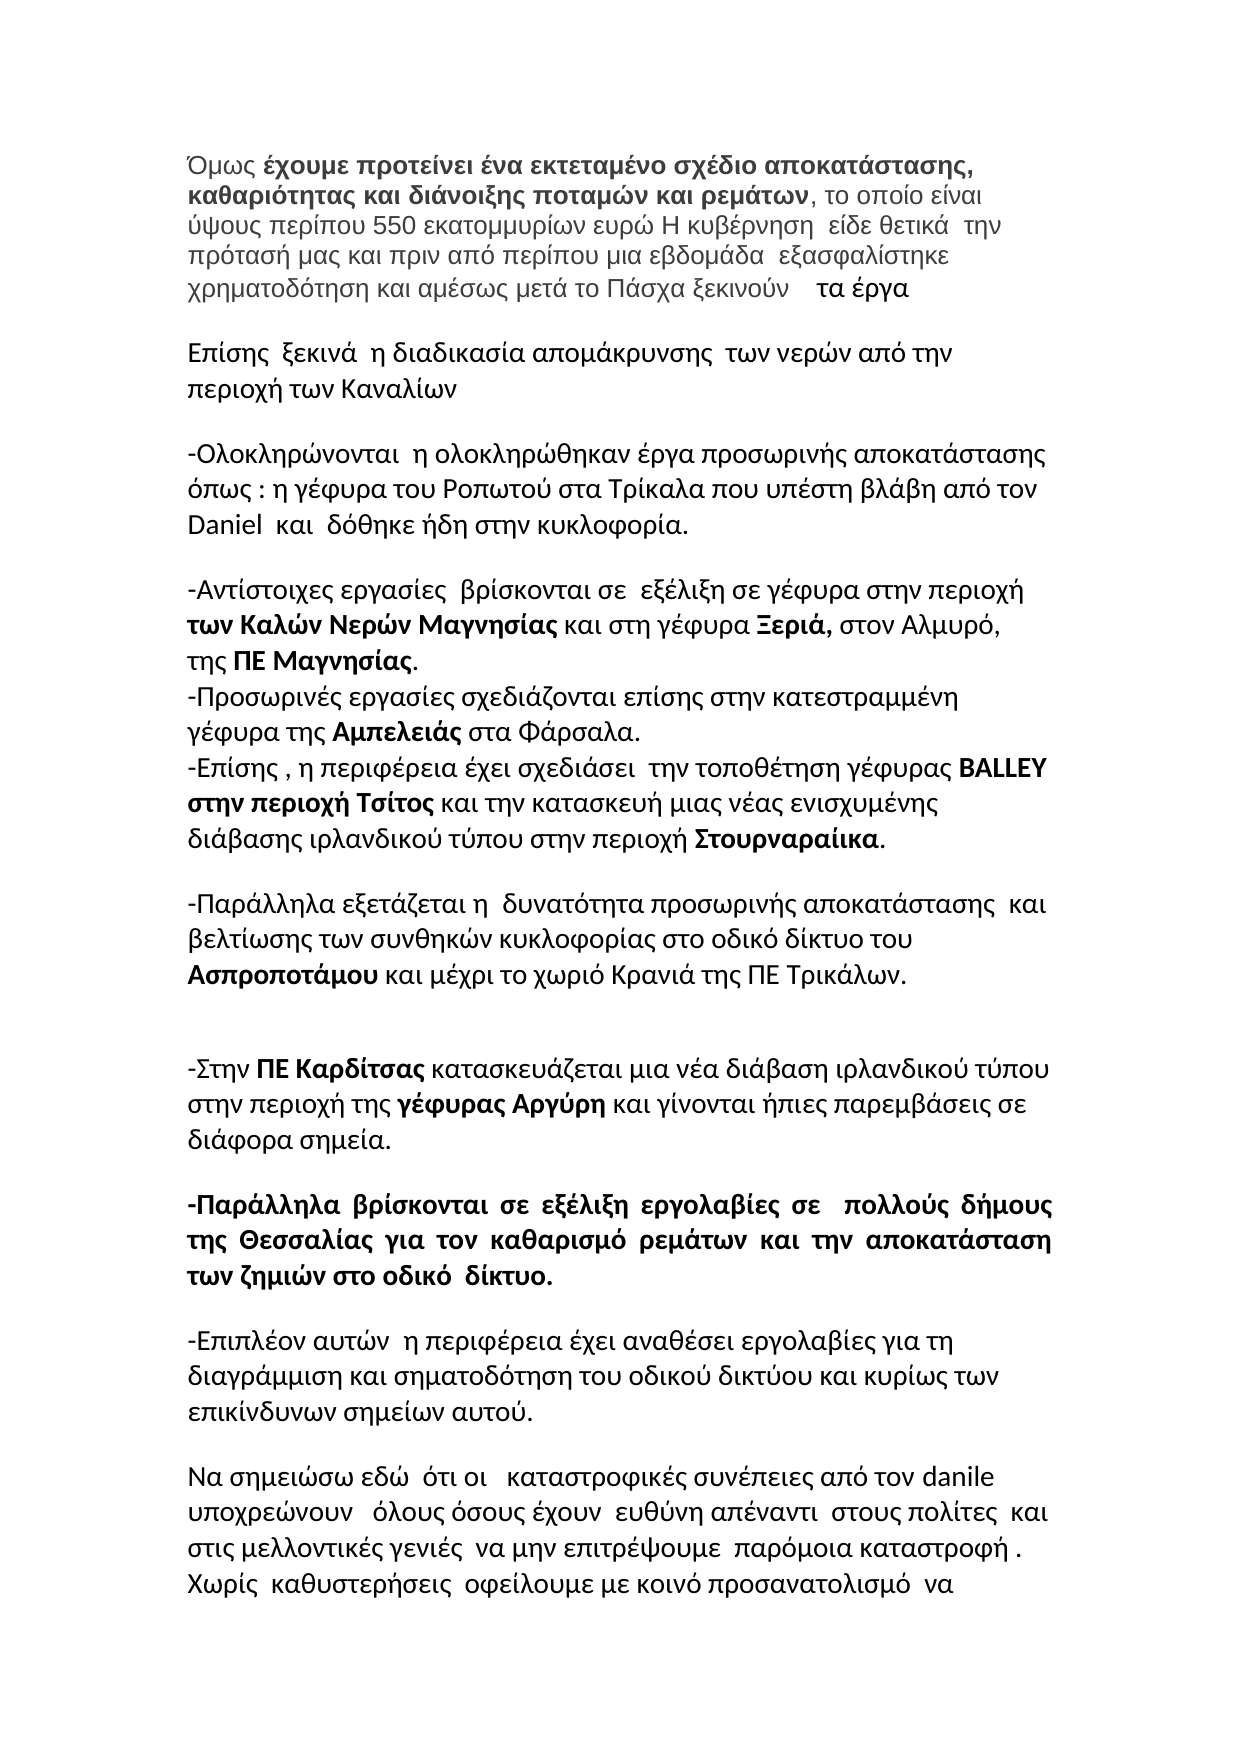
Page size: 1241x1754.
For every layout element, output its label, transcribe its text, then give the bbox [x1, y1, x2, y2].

text -Παράλληλα εξετάζεται η δυνατότητα προσωρινής αποκατάστασης και βελτίωσης των συνθηκών κυκλοφορίας στο οδικό δίκτυο του Ασπροποτάμου και μέχρι το χωριό Κρανιά της ΠΕ Τρικάλων. [187, 885, 1053, 1021]
text -Στην ΠΕ Καρδίτσας κατασκευάζεται μια νέα διάβαση ιρλανδικού τύπου στην περιοχή της γέφυρας Αργύρη και γίνονται ήπιες παρεμβάσεις σε διάφορα σημεία. [392, 1050, 1053, 1157]
text -Αντίστοιχες εργασίες βρίσκονται σε εξέλιξη σε γέφυρα στην περιοχή των Καλών Νερών Μαγνησίας και στη γέφυρα Ξεριά, στον Αλμυρό, της ΠΕ Μαγνησίας. -Προσωρινές εργασίες σχεδιάζονται επίσης στην κατεστραμμένη γέφυρα της Αμπελειάς στα Φάρσαλα. -Επίσης , η περιφέρεια έχει σχεδιάσει την τοποθέτηση γέφυρας BALLEY στην περιοχή Τσίτος και την κατασκευή μιας νέας ενισχυμένης διάβασης ιρλανδικού τύπου στην περιοχή Στουρναραίικα. [187, 571, 1053, 856]
text -Παράλληλα βρίσκονται σε εξέλιξη εργολαβίες σε πολλούς δήμους της Θεσσαλίας για τον καθαρισμό ρεμάτων και την αποκατάσταση των ζημιών στο oδικό δίκτυο. [187, 1186, 1053, 1293]
text Όμως έχουμε προτείνει ένα εκτεταμένο σχέδιο αποκατάστασης, καθαριότητας και διάνοιξης ποταμών και ρεμάτων, το οποίο είναι ύψους περίπου 550 εκατομμυρίων ευρώ Η κυβέρνηση είδε θετικά την πρότασή μας και πριν από περίπου μια εβδομάδα εξασφαλίστηκε χρηματοδότηση και αμέσως μετά το Πάσχα ξεκινούν τα έργα [187, 150, 1053, 305]
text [187, 1458, 1053, 1600]
text -Επιπλέον αυτών η περιφέρεια έχει αναθέσει εργολαβίες για τη διαγράμμιση και σηματοδότηση του οδικού δικτύου και κυρίως των επικίνδυνων σημείων αυτού. [187, 1322, 1053, 1429]
text Επίσης ξεκινά η διαδικασία απομάκρυνσης των νερών από την περιοχή των Καναλίων [187, 334, 1053, 406]
text -Ολοκληρώνονται η ολοκληρώθηκαν έργα προσωρινής αποκατάστασης όπως : η γέφυρα του Ροπωτού στα Τρίκαλα που υπέστη βλάβη από τον Daniel και δόθηκε ήδη στην κυκλοφορία. [187, 435, 1053, 542]
